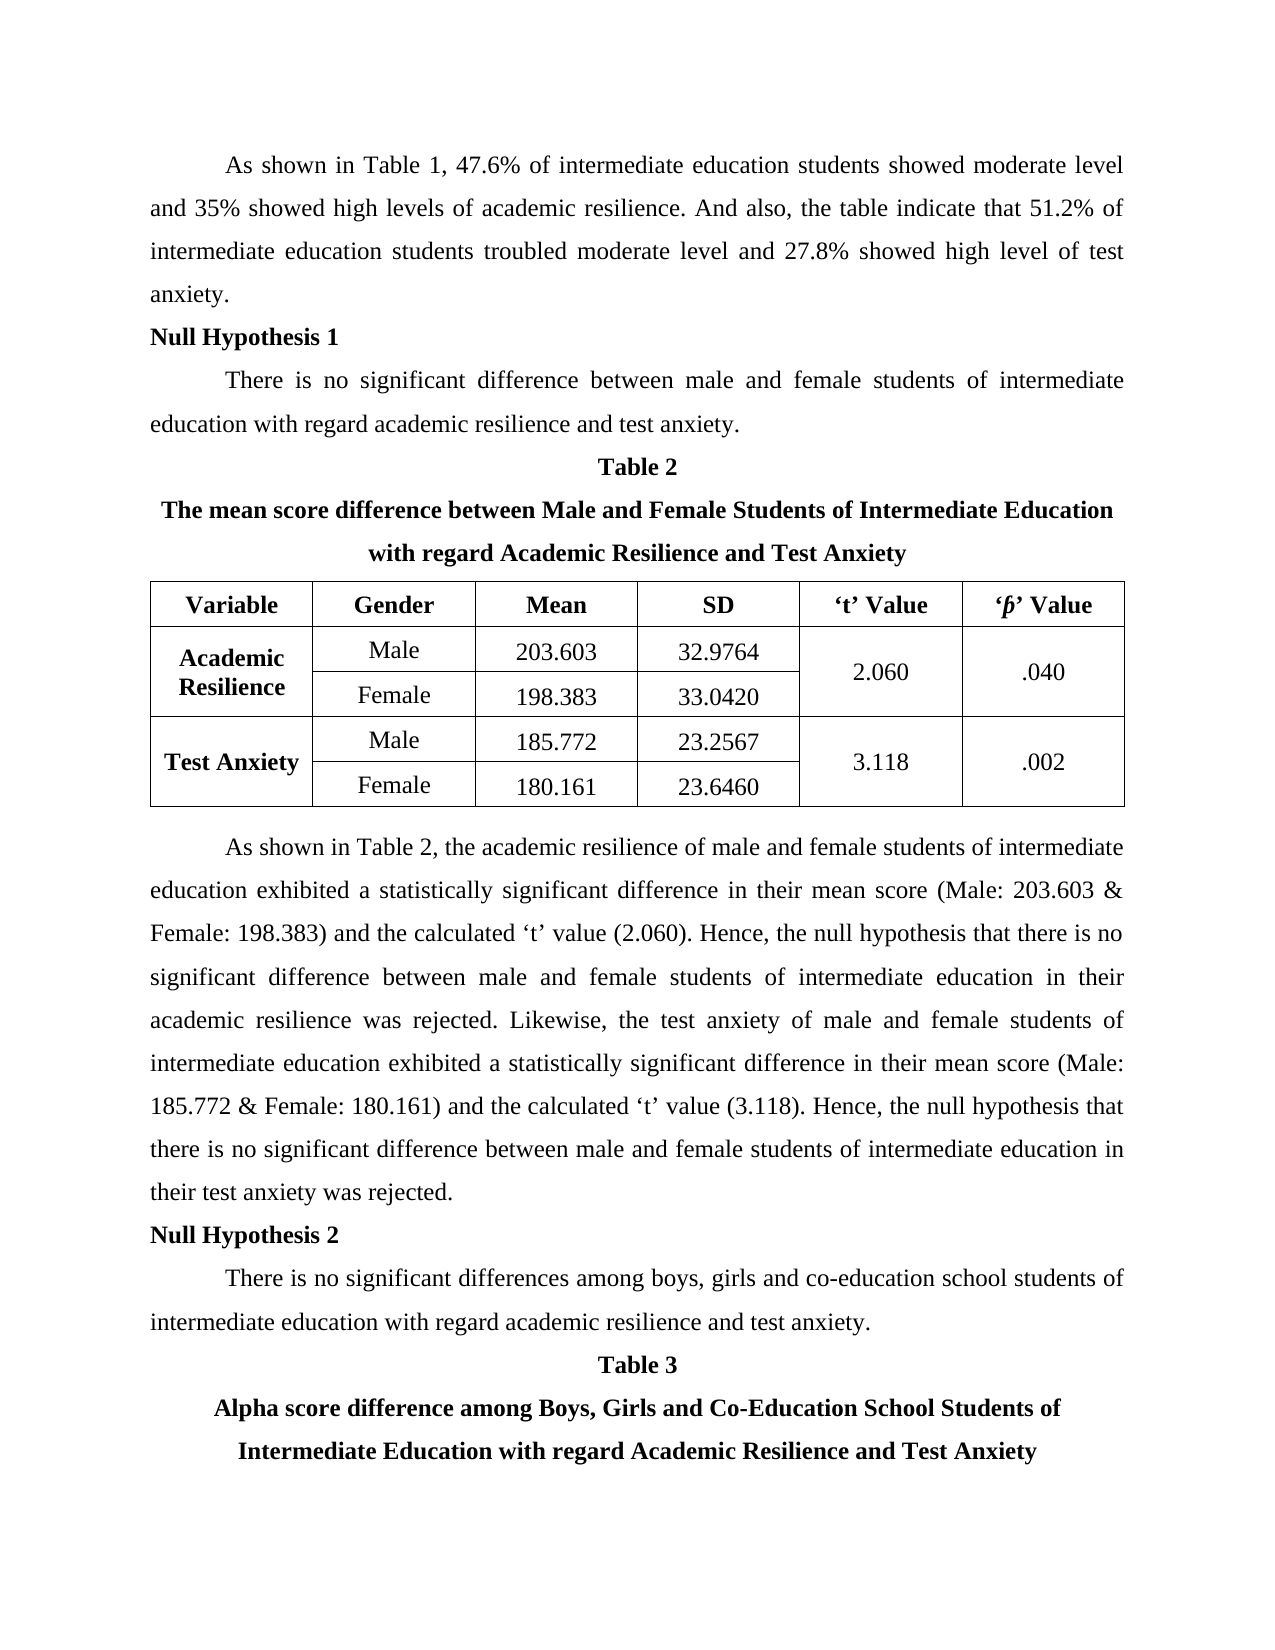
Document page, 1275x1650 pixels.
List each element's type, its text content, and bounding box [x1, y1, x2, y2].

table_cell Female [313, 762, 475, 806]
text As shown in Table 2, the academic resilience of male and female students of intermediate education exhibited a statistically significant difference in their mean score (Male: 203.603 & Female: 198.383) and the calculated ‘t’ value (2.060). Hence, the null hypothesis that there is no significant difference between male and female students of intermediate education in their academic resilience was rejected. Likewise, the test anxiety of male and female students of intermediate education exhibited a statistically significant difference in their mean score (Male: 185.772 & Female: 180.161) and the calculated ‘t’ value (3.118). Hence, the null hypothesis that there is no significant difference between male and female students of intermediate education in their test anxiety was rejected. [150, 832, 1125, 1206]
table_cell 2.060 [800, 627, 962, 716]
table_cell Female [313, 672, 475, 716]
table_header Mean [476, 582, 637, 626]
table_header ‘t’ Value [800, 582, 962, 626]
table_cell Male [313, 627, 475, 671]
text Table 3 [150, 1350, 1125, 1378]
table_cell Test Anxiety [151, 717, 312, 806]
table_cell 23.6460 [638, 762, 799, 806]
table_header SD [638, 582, 799, 626]
table_header Variable [151, 582, 312, 626]
text The mean score difference between Male and Female Students of Intermediate Education with regard Academic Resilience and Test Anxiety [150, 495, 1125, 567]
text As shown in Table 1, 47.6% of intermediate education students showed moderate level and 35% showed high levels of academic resilience. And also, the table indicate that 51.2% of intermediate education students troubled moderate level and 27.8% showed high level of test anxiety. [150, 150, 1125, 308]
table_cell .002 [963, 717, 1124, 806]
table_cell 203.603 [476, 627, 637, 671]
table_cell 185.772 [476, 717, 637, 761]
table_cell 180.161 [476, 762, 637, 806]
text Alpha score difference among Boys, Girls and Co-Education School Students of Intermediate Education with regard Academic Resilience and Test Anxiety [150, 1393, 1125, 1465]
table_header ‘ƥ’ Value [963, 582, 1124, 626]
table_cell .040 [963, 627, 1124, 716]
table_cell Male [313, 717, 475, 761]
text Table 2 [150, 452, 1125, 481]
table_header Gender [313, 582, 475, 626]
text There is no significant difference between male and female students of intermediate education with regard academic resilience and test anxiety. [150, 366, 1125, 437]
table_cell Academic Resilience [151, 627, 312, 716]
table_cell 23.2567 [638, 717, 799, 761]
table_cell 198.383 [476, 672, 637, 716]
table_cell 32.9764 [638, 627, 799, 671]
table_cell 3.118 [800, 717, 962, 806]
text Null Hypothesis 2 [150, 1220, 1125, 1249]
text There is no significant differences among boys, girls and co-education school students of intermediate education with regard academic resilience and test anxiety. [150, 1263, 1125, 1335]
text Null Hypothesis 1 [150, 322, 1125, 351]
table_cell 33.0420 [638, 672, 799, 716]
